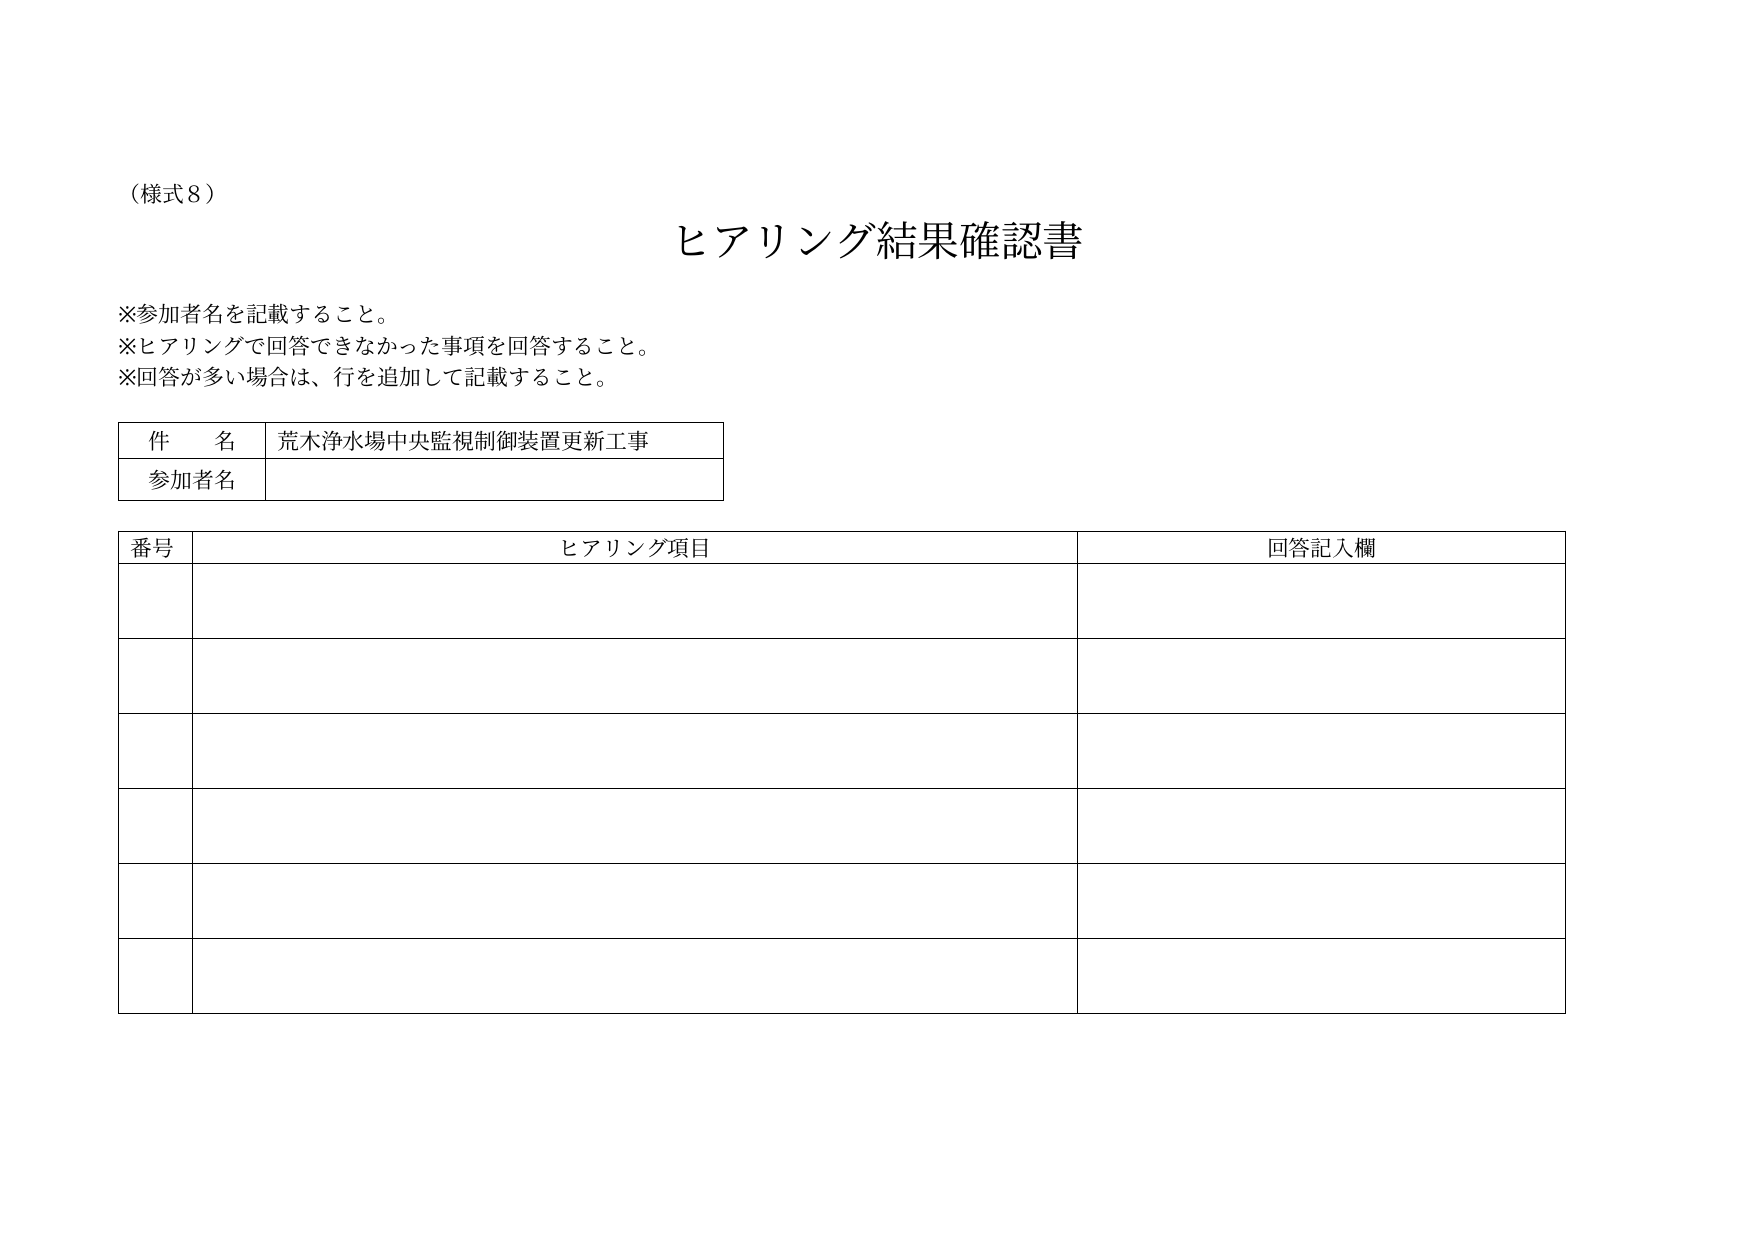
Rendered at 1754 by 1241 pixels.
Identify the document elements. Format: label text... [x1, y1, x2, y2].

table_cell [119, 864, 192, 938]
table_cell [119, 564, 192, 638]
table_cell [266, 459, 723, 500]
table_cell [119, 939, 192, 1013]
table_header 番号 [119, 532, 192, 563]
table_cell [1078, 714, 1565, 788]
text （様式８） [118, 177, 1636, 209]
table_header 件 名 [119, 423, 265, 457]
table_cell [193, 939, 1077, 1013]
table_header ヒアリング項目 [193, 532, 1077, 563]
table_cell [119, 789, 192, 863]
table_cell [119, 714, 192, 788]
table_cell [193, 639, 1077, 713]
table_cell [193, 714, 1077, 788]
text ※回答が多い場合は、行を追加して記載すること。 [118, 360, 1636, 392]
table_cell [193, 564, 1077, 638]
text ※参加者名を記載すること。 [118, 297, 1636, 329]
text ヒアリング結果確認書 [118, 209, 1636, 269]
text ※ヒアリングで回答できなかった事項を回答すること。 [118, 329, 1636, 360]
table_cell [193, 864, 1077, 938]
table_cell [1078, 564, 1565, 638]
table_cell [1078, 939, 1565, 1013]
table_cell [1078, 864, 1565, 938]
table_cell [193, 789, 1077, 863]
table_header 回答記入欄 [1078, 532, 1565, 563]
table_cell [1078, 789, 1565, 863]
table_header 荒木浄水場中央監視制御装置更新工事 [266, 423, 723, 457]
table_cell [1078, 639, 1565, 713]
table_cell 参加者名 [119, 459, 265, 500]
table_cell [119, 639, 192, 713]
